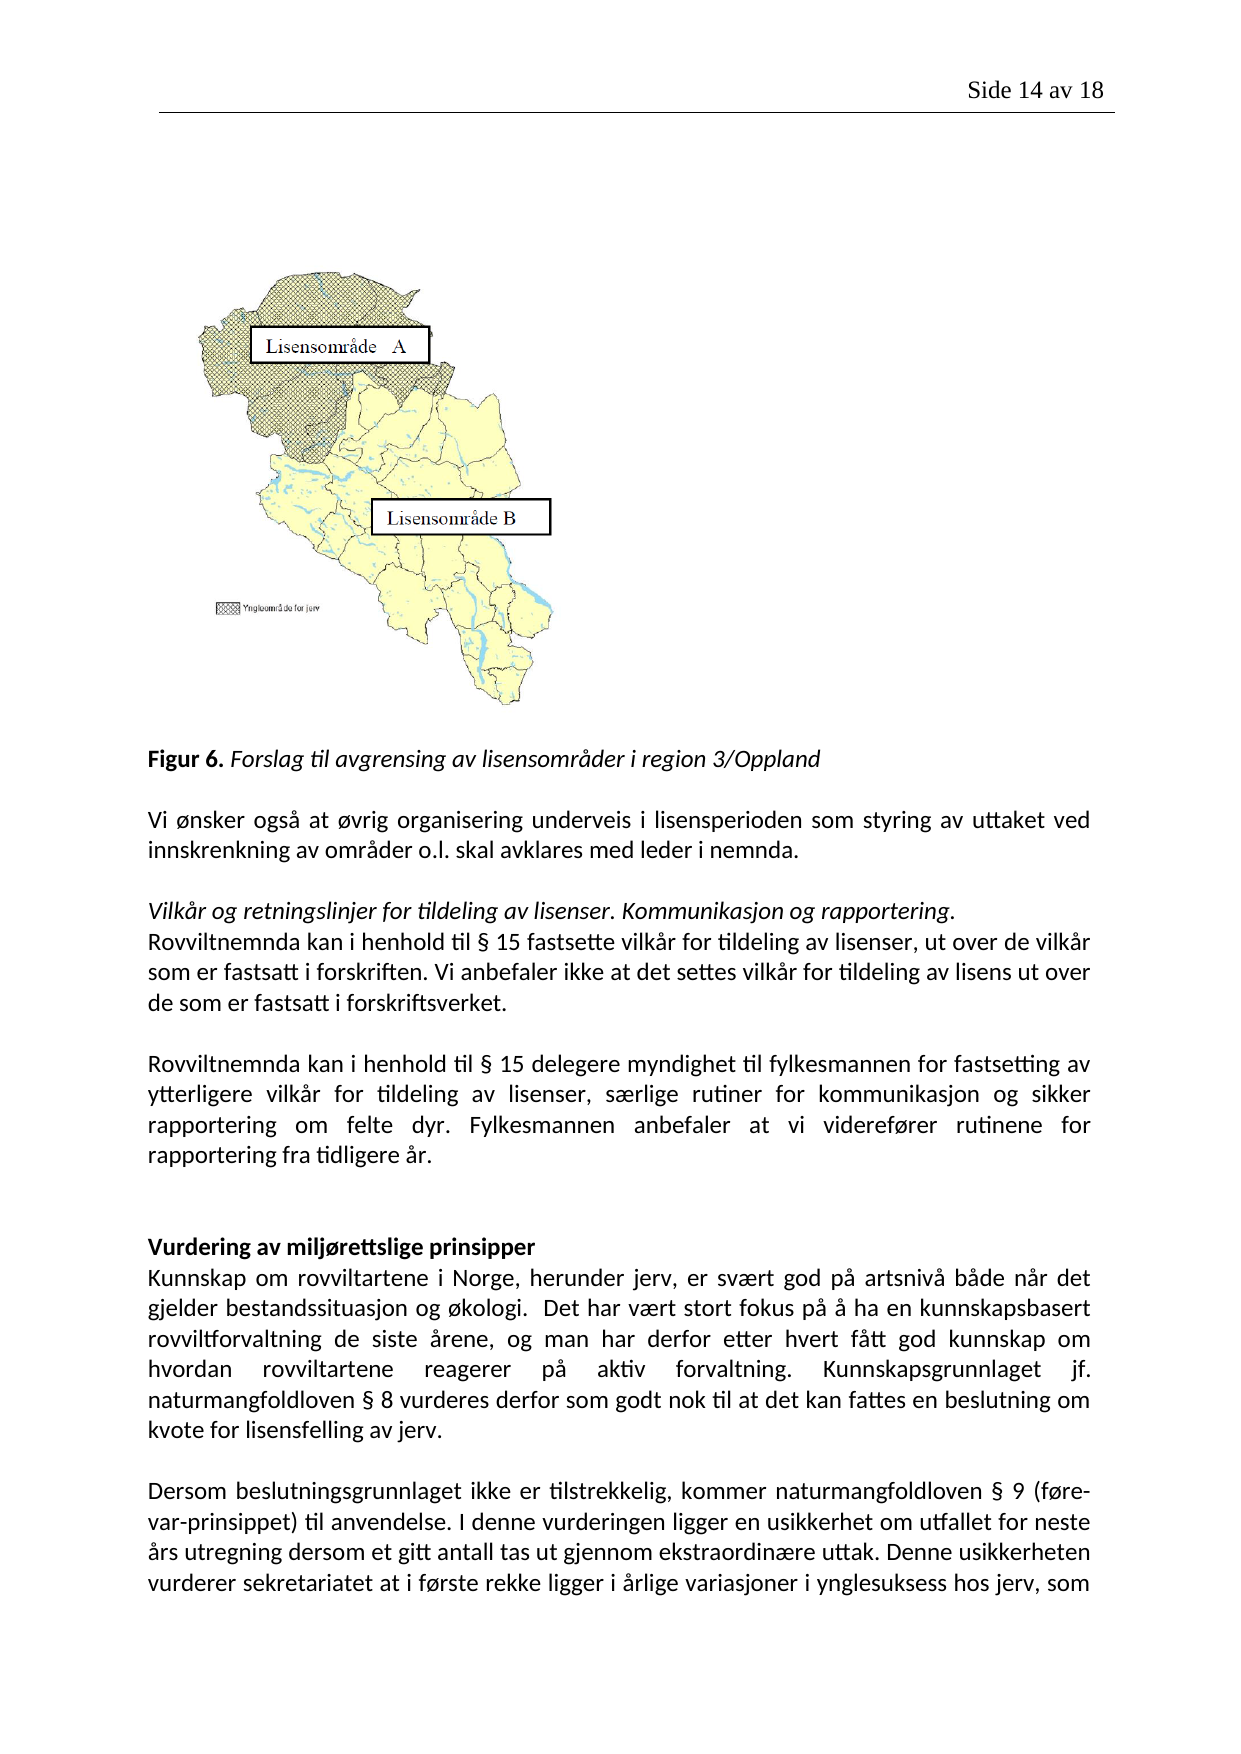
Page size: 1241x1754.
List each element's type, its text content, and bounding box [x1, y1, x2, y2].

text Rovviltnemnda kan i henhold til § 15 delegere myndighet til fylkesmannen for fastsetting av ytterligere vilkår for tildeling av lisenser, særlige rutiner for kommunikasjon og sikker rapportering om felte dyr. Fylkesmannen anbefaler at vi viderefører rutinene for rapportering fra tidligere år. [148, 1048, 1092, 1170]
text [148, 1475, 1092, 1597]
text Vilkår og retningslinjer for tildeling av lisenser. Kommunikasjon og rapportering. [148, 895, 1092, 926]
text Figur 6. Forslag til avgrensing av lisensområder i region 3/Oppland [148, 743, 1092, 773]
picture [147, 236, 628, 743]
text Kunnskap om rovviltartene i Norge, herunder jerv, er svært god på artsnivå både når det gjelder bestandssituasjon og økologi. Det har vært stort fokus på å ha en kunnskapsbasert rovviltforvaltning de siste årene, og man har derfor etter hvert fått god kunnskap om hvordan rovviltartene reagerer på aktiv forvaltning. Kunnskapsgrunnlaget jf. naturmangfoldloven § 8 vurderes derfor som godt nok til at det kan fattes en beslutning om kvote for lisensfelling av jerv. [148, 1262, 1092, 1445]
text Vi ønsker også at øvrig organisering underveis i lisensperioden som styring av uttaket ved innskrenkning av områder o.l. skal avklares med leder i nemnda. [148, 804, 1092, 865]
text Rovviltnemnda kan i henhold til § 15 fastsette vilkår for tildeling av lisenser, ut over de vilkår som er fastsatt i forskriften. Vi anbefaler ikke at det settes vilkår for tildeling av lisens ut over de som er fastsatt i forskriftsverket. [148, 926, 1092, 1017]
text Vurdering av miljørettslige prinsipper [148, 1231, 1092, 1262]
